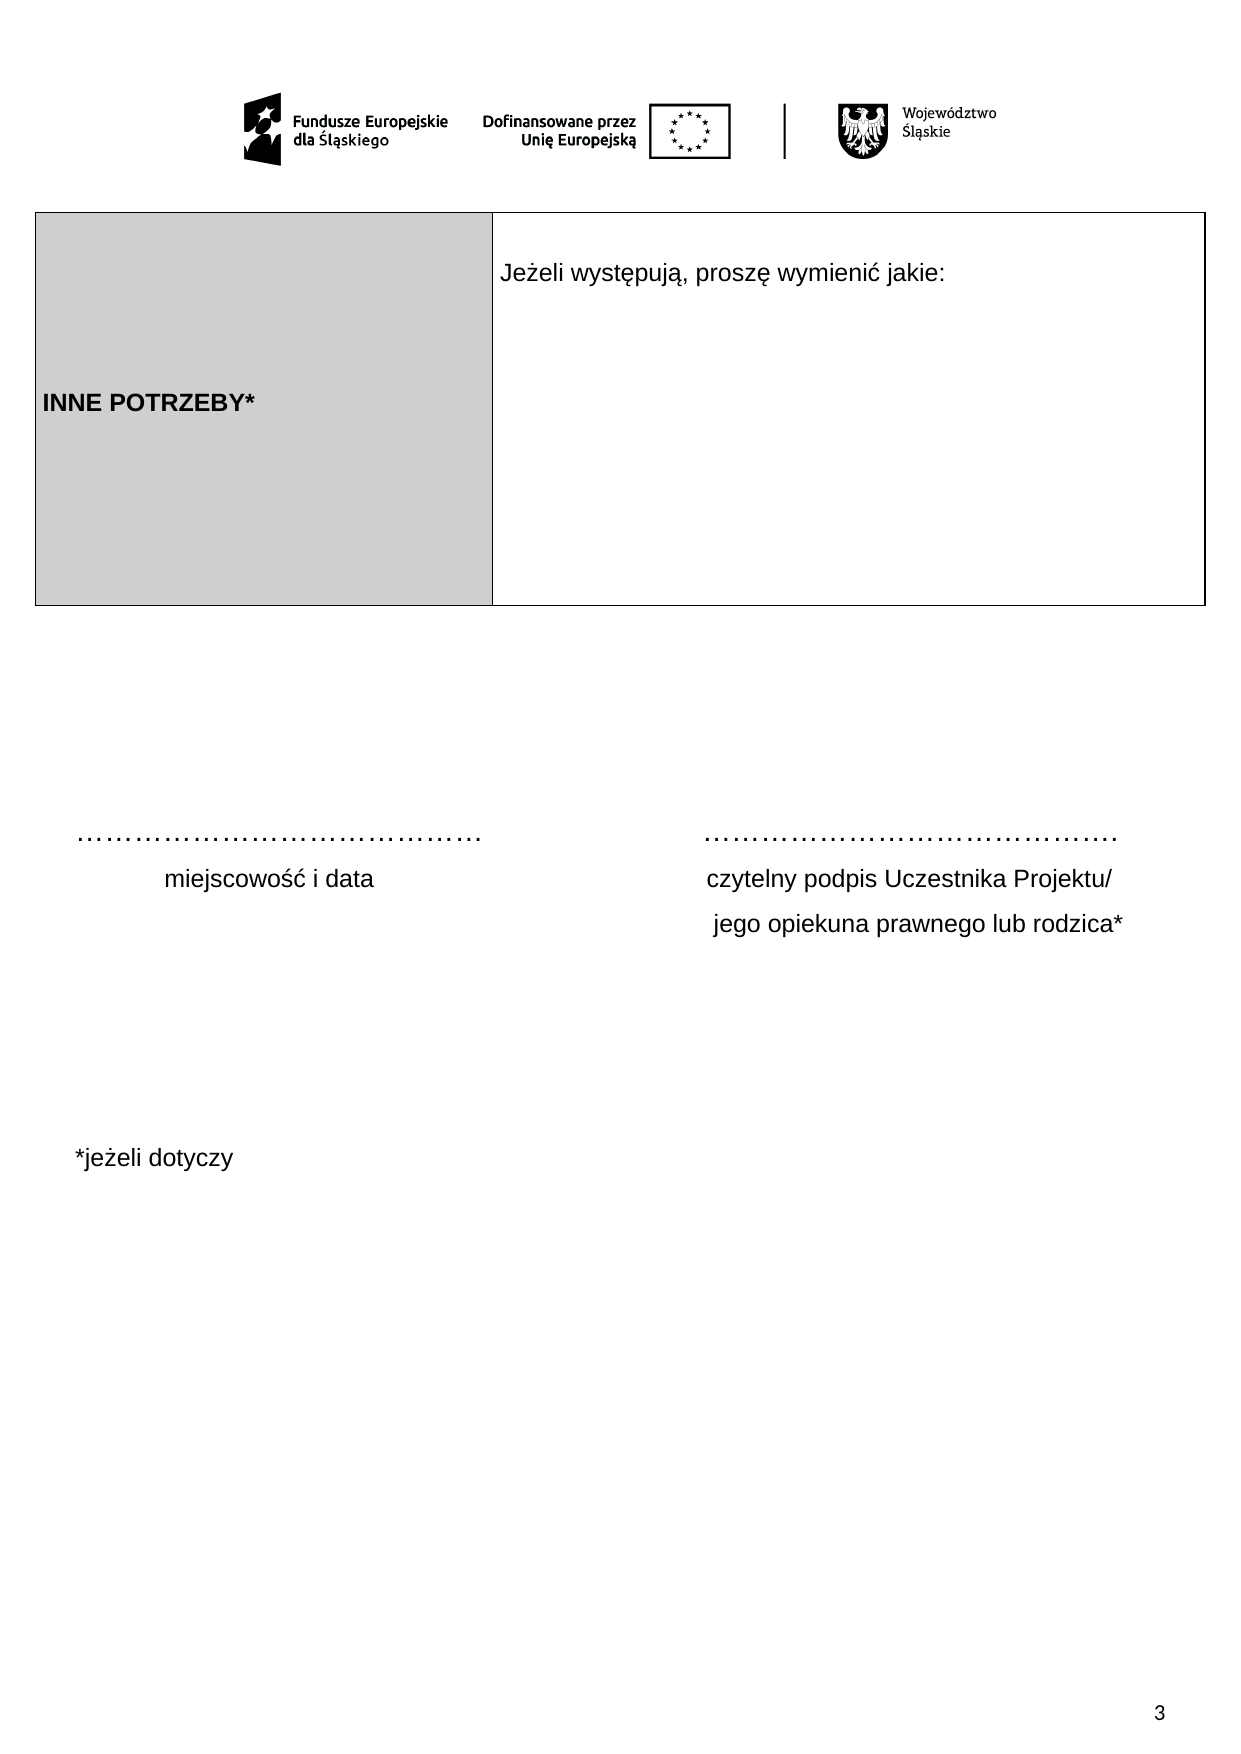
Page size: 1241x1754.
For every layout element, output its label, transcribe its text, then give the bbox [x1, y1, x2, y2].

picture [225, 73, 1015, 185]
text miejscowość i data czytelny podpis Uczestnika Projektu/ [75, 864, 1165, 893]
text …………………………………… ……………………………………. [75, 813, 1165, 847]
table_cell Jeżeli występują, proszę wymienić jakie: [493, 213, 1204, 605]
text *jeżeli dotyczy [75, 1143, 1165, 1172]
text jego opiekuna prawnego lub rodzica* [665, 909, 1165, 938]
table_cell INNE POTRZEBY* [36, 213, 492, 605]
